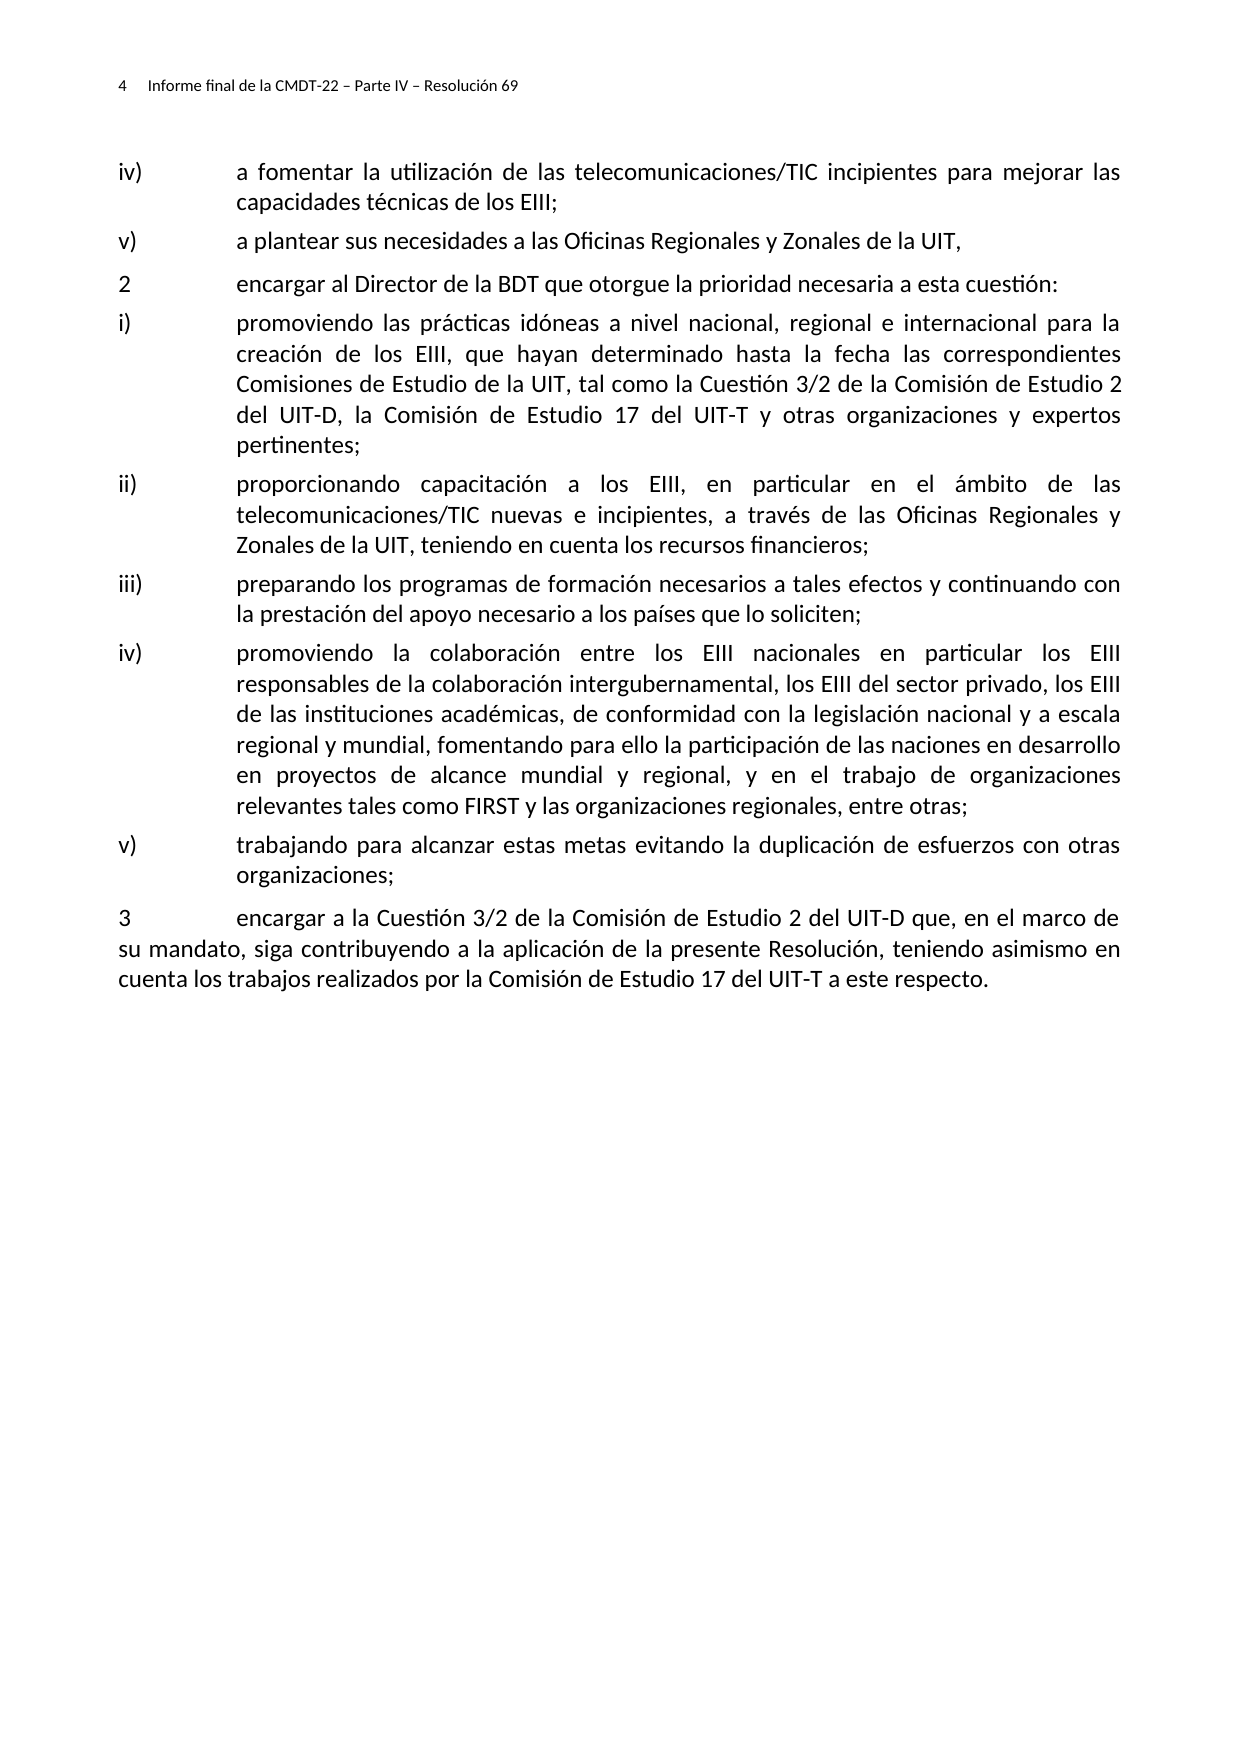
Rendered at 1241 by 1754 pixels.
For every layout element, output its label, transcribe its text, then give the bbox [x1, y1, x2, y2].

text v) trabajando para alcanzar estas metas evitando la duplicación de esfuerzos con otras organizaciones; [118, 829, 1122, 890]
text i) promoviendo las prácticas idóneas a nivel nacional, regional e internacional para la creación de los EIII, que hayan determinado hasta la fecha las correspondientes Comisiones de Estudio de la UIT, tal como la Cuestión 3/2 de la Comisión de Estudio 2 del UIT-D, la Comisión de Estudio 17 del UIT-T y otras organizaciones y expertos pertinentes; [118, 307, 1122, 460]
text 2 encargar al Director de la BDT que otorgue la prioridad necesaria a esta cuestión: [118, 268, 1122, 299]
text 3 encargar a la Cuestión 3/2 de la Comisión de Estudio 2 del UIT-D que, en el marco de su mandato, siga contribuyendo a la aplicación de la presente Resolución, teniendo asimismo en cuenta los trabajos realizados por la Comisión de Estudio 17 del UIT-T a este respecto. [118, 902, 1122, 994]
text iv) promoviendo la colaboración entre los EIII nacionales en particular los EIII responsables de la colaboración intergubernamental, los EIII del sector privado, los EIII de las instituciones académicas, de conformidad con la legislación nacional y a escala regional y mundial, fomentando para ello la participación de las naciones en desarrollo en proyectos de alcance mundial y regional, y en el trabajo de organizaciones relevantes tales como FIRST y las organizaciones regionales, entre otras; [118, 637, 1122, 821]
text iii) preparando los programas de formación necesarios a tales efectos y continuando con la prestación del apoyo necesario a los países que lo soliciten; [118, 568, 1122, 629]
text iv) a fomentar la utilización de las telecomunicaciones/TIC incipientes para mejorar las capacidades técnicas de los EIII; [118, 156, 1122, 217]
text ii) proporcionando capacitación a los EIII, en particular en el ámbito de las telecomunicaciones/TIC nuevas e incipientes, a través de las Oficinas Regionales y Zonales de la UIT, teniendo en cuenta los recursos financieros; [118, 468, 1122, 560]
text v) a plantear sus necesidades a las Oficinas Regionales y Zonales de la UIT, [118, 225, 1122, 256]
